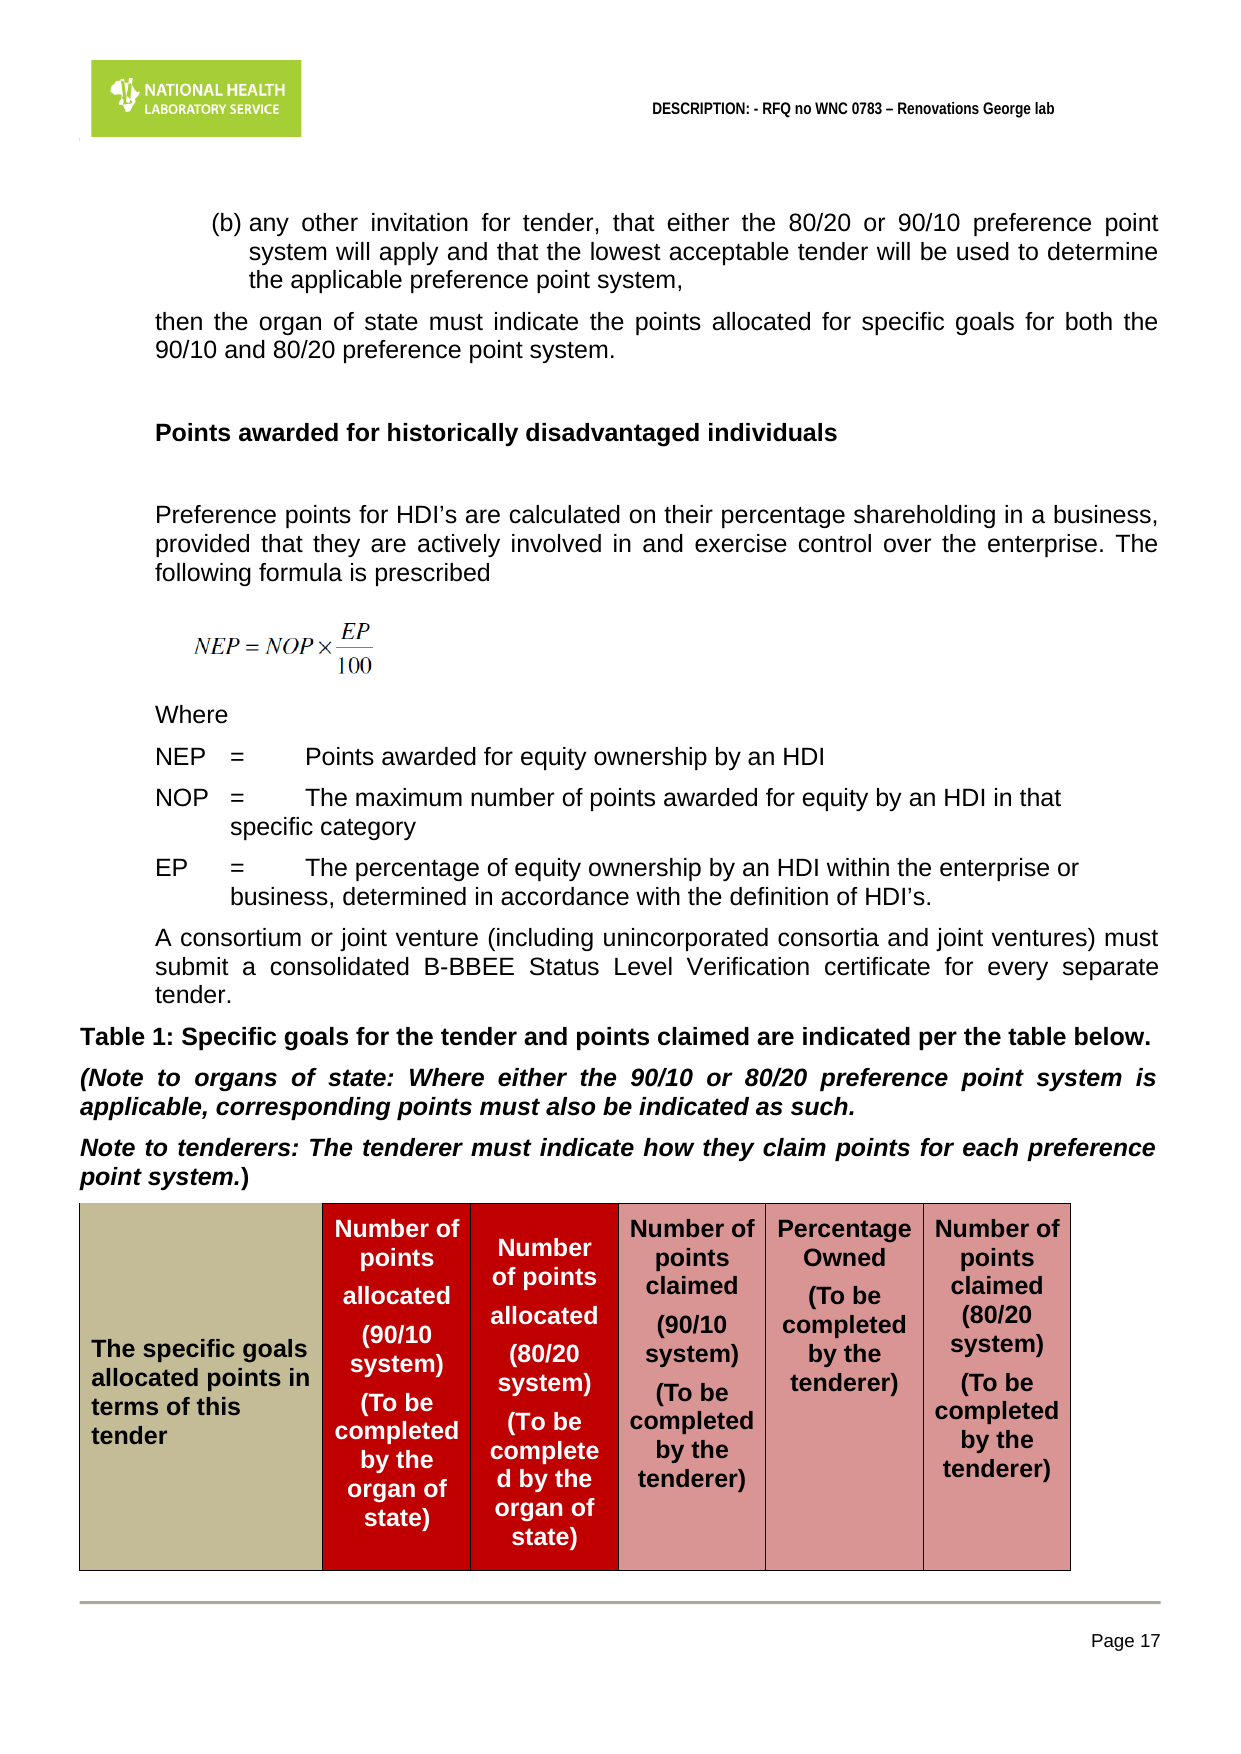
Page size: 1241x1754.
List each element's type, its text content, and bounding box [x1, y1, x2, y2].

table_header Number of points claimed (90/10 system) (To be completed by the tenderer) [619, 1204, 765, 1570]
table_header The specific goals allocated points in terms of this tender [80, 1203, 322, 1570]
text A consortium or joint venture (including unincorporated consortia and joint ventures) must submit a consolidated B-BBEE Status Level Verification certificate for every separate tender. [155, 923, 1161, 1009]
text Note to tenderers: The tenderer must indicate how they claim points for each preference point system.) [80, 1133, 1161, 1190]
list any other invitation for tender, that either the 80/20 or 90/10 preference point system will apply and that the lowest acceptable tender will be used to determine the applicable preference point system, [211, 208, 1161, 294]
table_header Number of points claimed (80/20 system) (To be completed by the tenderer) [924, 1204, 1070, 1570]
table_header Number of points allocated (90/10 system) (To be completed by the organ of state) [323, 1204, 470, 1570]
text Preference points for HDI’s are calculated on their percentage shareholding in a business, provided that they are actively involved in and exercise control over the enterprise. The following formula is prescribed [155, 500, 1161, 587]
table_header Number of points allocated (80/20 system) (To be completed by the organ of state) [471, 1204, 618, 1570]
table_header Percentage Owned (To be completed by the tenderer) [766, 1204, 923, 1570]
picture [154, 599, 408, 688]
text NEP = Points awarded for equity ownership by an HDI [155, 742, 1161, 770]
text NOP = The maximum number of points awarded for equity by an HDI in that specific category [80, 783, 1161, 840]
text Points awarded for historically disadvantaged individuals [155, 418, 1161, 447]
text then the organ of state must indicate the points allocated for specific goals for both the 90/10 and 80/20 preference point system. [155, 307, 1161, 364]
text (Note to organs of state: Where either the 90/10 or 80/20 preference point system is applicable, corresponding points must also be indicated as such. [80, 1063, 1161, 1120]
text EP = The percentage of equity ownership by an HDI within the enterprise or business, determined in accordance with the definition of HDI’s. [80, 853, 1161, 910]
text Where [155, 700, 1161, 729]
picture [91, 60, 302, 137]
text Table 1: Specific goals for the tender and points claimed are indicated per the table below. [80, 1022, 1161, 1050]
